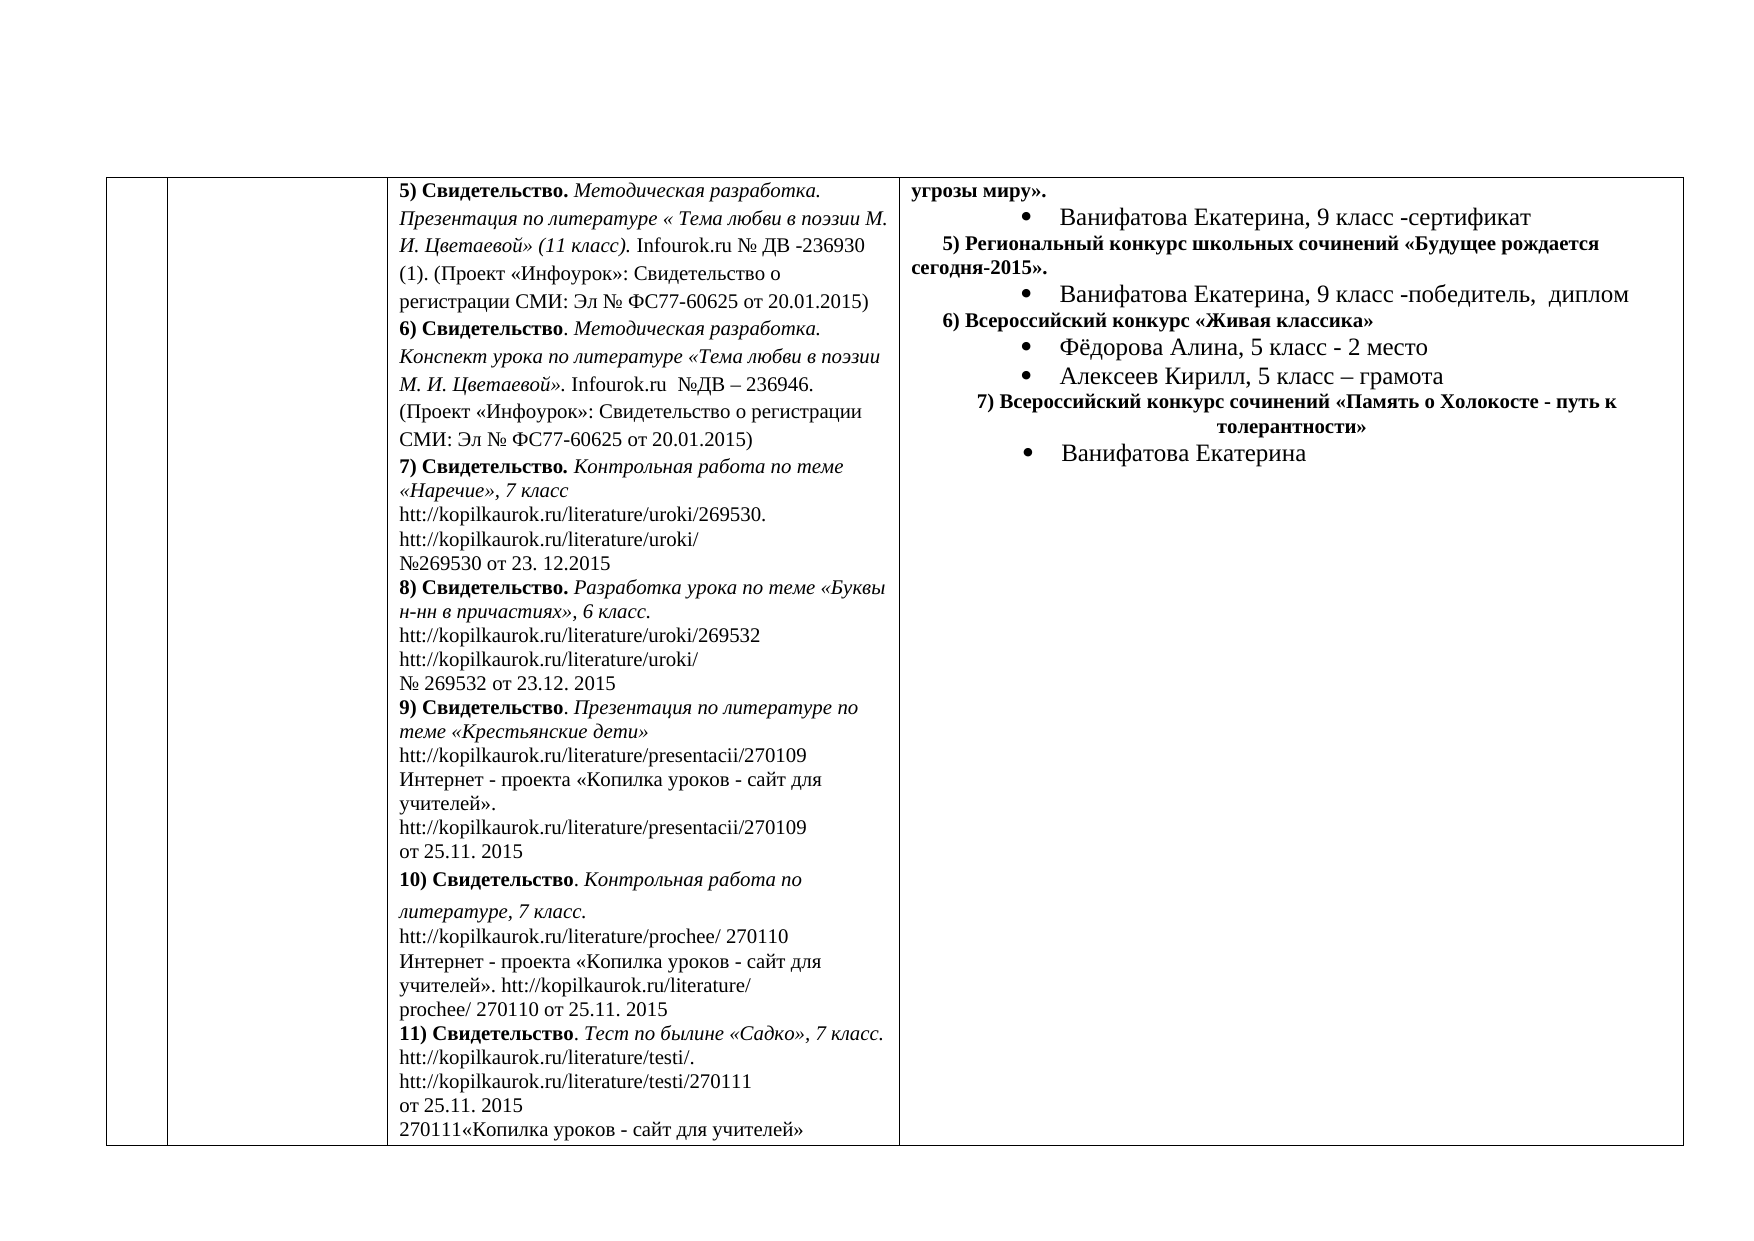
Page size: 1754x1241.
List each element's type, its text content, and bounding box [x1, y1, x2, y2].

table_cell 4 [107, 178, 167, 1144]
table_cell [168, 178, 387, 1144]
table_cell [388, 178, 899, 1144]
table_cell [900, 178, 1683, 1144]
